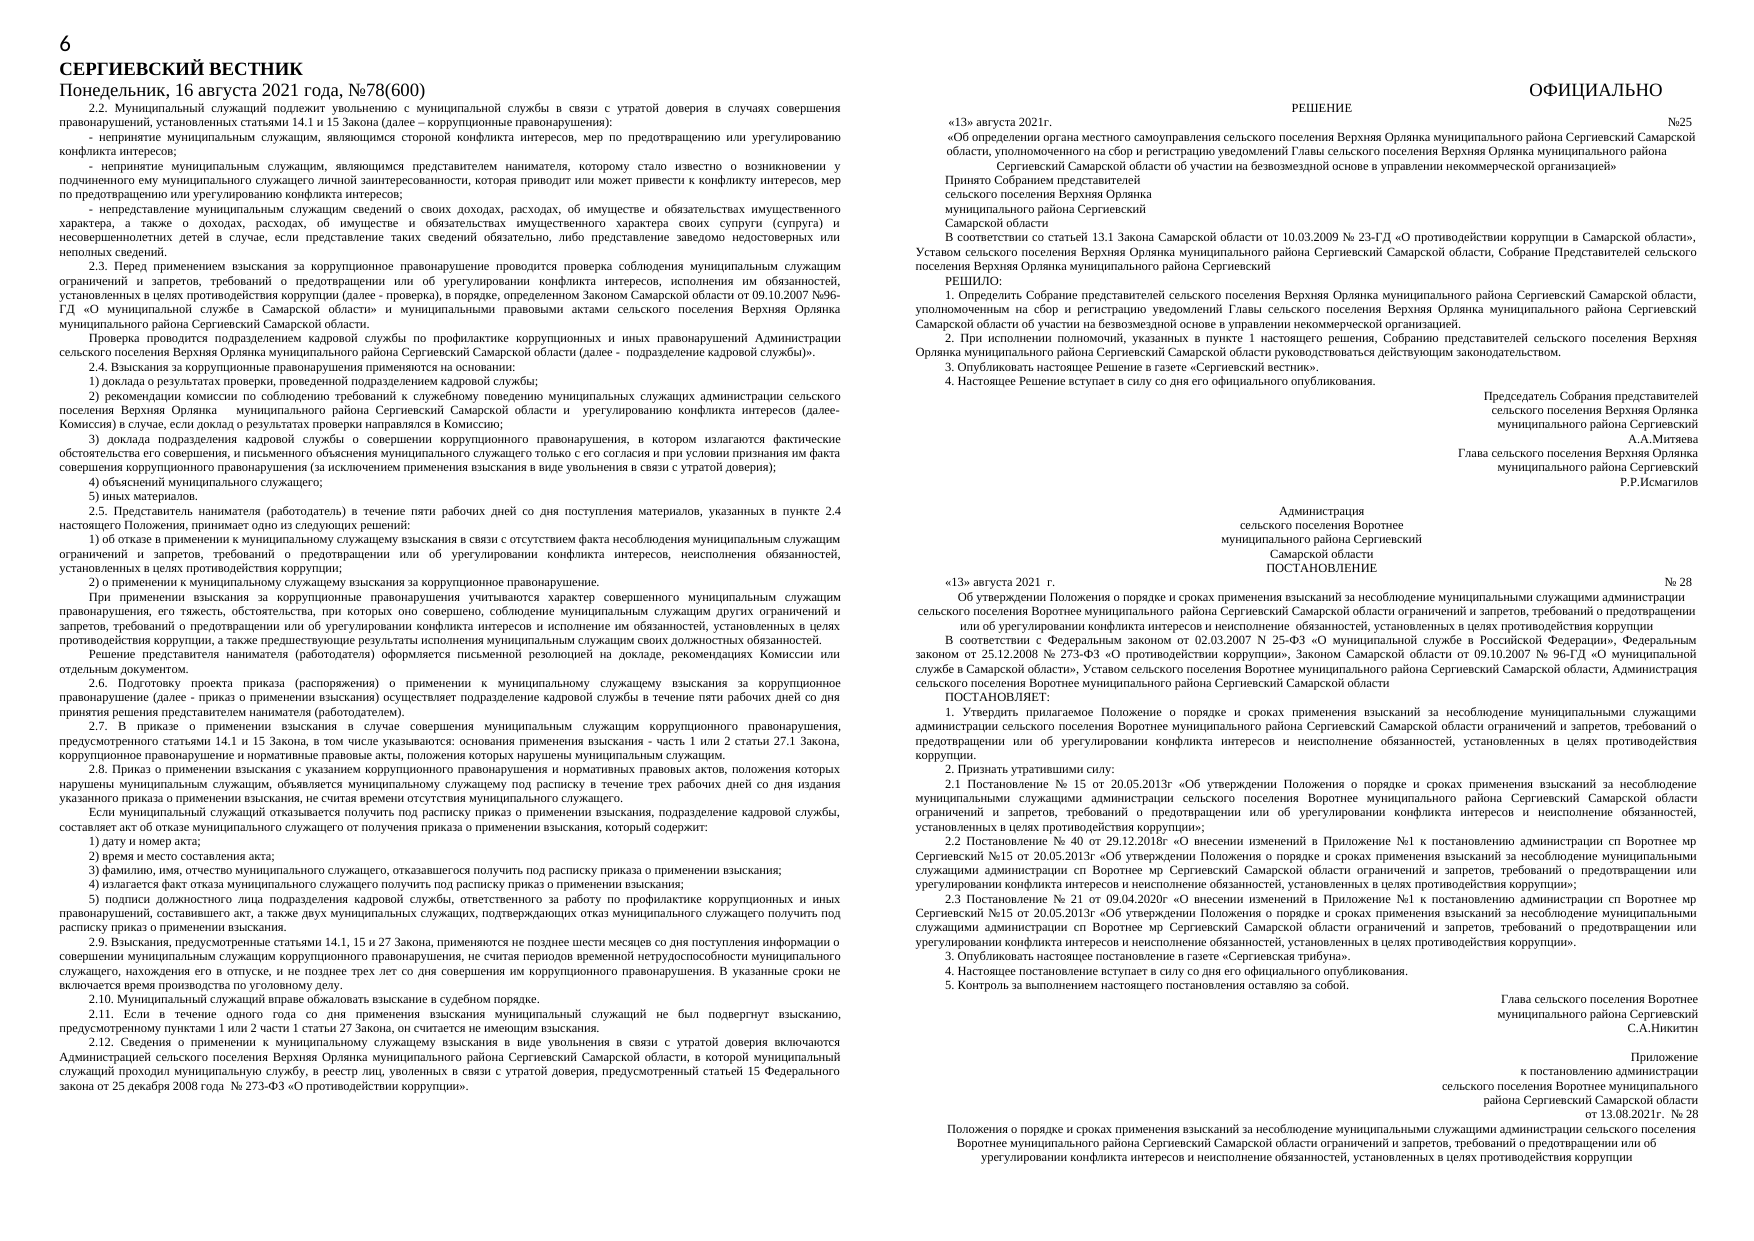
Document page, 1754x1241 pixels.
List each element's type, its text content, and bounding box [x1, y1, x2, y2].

text - непринятие муниципальным служащим, являющимся стороной конфликта интересов, мер по предотвращению или урегулированию конфликта интересов; [59, 129, 842, 158]
text Самарской области [915, 546, 1698, 561]
text 3) фамилию, имя, отчество муниципального служащего, отказавшегося получить под расписку приказа о применении взыскания; [59, 863, 842, 877]
text 2.5. Представитель нанимателя (работодатель) в течение пяти рабочих дней со дня поступления материалов, указанных в пункте 2.4 настоящего Положения, принимает одно из следующих решений: [59, 503, 842, 532]
text 1) об отказе в применении к муниципальному служащему взыскания в связи с отсутствием факта несоблюдения муниципальным служащим ограничений и запретов, требований о предотвращении или об урегулировании конфликта интересов, неисполнения обязанностей, установленных в целях противодействия коррупции; [59, 532, 842, 575]
text Принято Собранием представителей [915, 173, 1698, 187]
text 2.4. Взыскания за коррупционные правонарушения применяются на основании: [59, 359, 842, 374]
text А.А.Митяева [915, 431, 1698, 446]
text «13» августа 2021 г. № 28 [915, 575, 1698, 589]
text 2.1 Постановление № 15 от 20.05.2013г «Об утверждении Положения о порядке и сроках применения взысканий за несоблюдение муниципальными служащими администрации сельского поселения Воротнее муниципального района Сергиевский Самарской области ограничений и запретов, требований о предотвращении или об урегулировании конфликта интересов и неисполнение обязанностей, установленных в целях противодействия коррупции»; [915, 776, 1698, 834]
text 2.7. В приказе о применении взыскания в случае совершения муниципальным служащим коррупционного правонарушения, предусмотренного статьями 14.1 и 15 Закона, в том числе указываются: основания применения взыскания - часть 1 или 2 статьи 27.1 Закона, коррупционное правонарушение и нормативные правовые акты, положения которых нарушены муниципальным служащим. [59, 719, 842, 762]
text муниципального района Сергиевский [915, 460, 1698, 474]
text При применении взыскания за коррупционные правонарушения учитываются характер совершенного муниципальным служащим правонарушения, его тяжесть, обстоятельства, при которых оно совершено, соблюдение муниципальным служащим других ограничений и запретов, требований о предотвращении или об урегулировании конфликта интересов и исполнение им обязанностей, установленных в целях противодействия коррупции, а также предшествующие результаты исполнения муниципальным служащим своих должностных обязанностей. [59, 589, 842, 647]
text «Об определении органа местного самоуправления сельского поселения Верхняя Орлянка муниципального района Сергиевский Самарской области, уполномоченного на сбор и регистрацию уведомлений Главы сельского поселения Верхняя Орлянка муниципального района Сергиевский Самарской области об участии на безвозмездной основе в управлении некоммерческой организацией» [915, 129, 1698, 173]
text 2.8. Приказ о применении взыскания с указанием коррупционного правонарушения и нормативных правовых актов, положения которых нарушены муниципальным служащим, объявляется муниципальному служащему под расписку в течение трех рабочих дней со дня издания указанного приказа о применении взыскания, не считая времени отсутствия муниципального служащего. [59, 762, 842, 805]
text 3. Опубликовать настоящее Решение в газете «Сергиевский вестник». [915, 359, 1698, 374]
text 1. Утвердить прилагаемое Положение о порядке и сроках применения взысканий за несоблюдение муниципальными служащими администрации сельского поселения Воротнее муниципального района Сергиевский Самарской области ограничений и запретов, требований о предотвращении или об урегулировании конфликта интересов и неисполнение обязанностей, установленных в целях противодействия коррупции. [915, 704, 1698, 762]
text Глава сельского поселения Воротнее [915, 992, 1698, 1006]
text Р.Р.Исмагилов [915, 474, 1698, 489]
text 5) иных материалов. [59, 489, 842, 503]
text сельского поселения Верхняя Орлянка [915, 403, 1698, 417]
text 2.12. Сведения о применении к муниципальному служащему взыскания в виде увольнения в связи с утратой доверия включаются Администрацией сельского поселения Верхняя Орлянка муниципального района Сергиевский Самарской области, в которой муниципальный служащий проходил муниципальную службу, в реестр лиц, уволенных в связи с утратой доверия, предусмотренный статьей 15 Федерального закона от 25 декабря 2008 года № 273-ФЗ «О противодействии коррупции». [59, 1035, 842, 1093]
text «13» августа 2021г. №25 [915, 115, 1698, 129]
text 1) дату и номер акта; [59, 834, 842, 848]
text сельского поселения Воротнее муниципального [915, 1078, 1698, 1093]
text Приложение [915, 1049, 1698, 1064]
text - непредставление муниципальным служащим сведений о своих доходах, расходах, об имуществе и обязательствах имущественного характера, а также о доходах, расходах, об имуществе и обязательствах имущественного характера своих супруги (супруга) и несовершеннолетних детей в случае, если представление таких сведений обязательно, либо представление заведомо недостоверных или неполных сведений. [59, 201, 842, 259]
text 2) рекомендации комиссии по соблюдению требований к служебному поведению муниципальных служащих администрации сельского поселения Верхняя Орлянка муниципального района Сергиевский Самарской области и урегулированию конфликта интересов (далее-Комиссия) в случае, если доклад о результатах проверки направлялся в Комиссию; [59, 388, 842, 431]
text Глава сельского поселения Верхняя Орлянка [915, 446, 1698, 460]
text к постановлению администрации [915, 1064, 1698, 1078]
text 1. Определить Собрание представителей сельского поселения Верхняя Орлянка муниципального района Сергиевский Самарской области, уполномоченным на сбор и регистрацию уведомлений Главы сельского поселения Верхняя Орлянка муниципального района Сергиевский Самарской области об участии на безвозмездной основе в управлении некоммерческой организацией. [915, 288, 1698, 331]
text 4. Настоящее постановление вступает в силу со дня его официального опубликования. [915, 963, 1698, 978]
text от 13.08.2021г. № 28 [915, 1107, 1698, 1121]
text РЕШИЛО: [915, 273, 1698, 288]
text С.А.Никитин [915, 1021, 1698, 1035]
text ПОСТАНОВЛЯЕТ: [915, 690, 1698, 704]
text муниципального района Сергиевский [915, 201, 1698, 216]
text 2.3 Постановление № 21 от 09.04.2020г «О внесении изменений в Приложение №1 к постановлению администрации сп Воротнее мр Сергиевский №15 от 20.05.2013г «Об утверждении Положения о порядке и сроках применения взысканий за несоблюдение муниципальными служащими администрации сп Воротнее мр Сергиевский Самарской области ограничений и запретов, требований о предотвращении или урегулировании конфликта интересов и неисполнение обязанностей, установленных в целях противодействия коррупции». [915, 891, 1698, 949]
text В соответствии с Федеральным законом от 02.03.2007 N 25-ФЗ «О муниципальной службе в Российской Федерации», Федеральным законом от 25.12.2008 № 273-ФЗ «О противодействии коррупции», Законом Самарской области от 09.10.2007 № 96-ГД «О муниципальной службе в Самарской области», Уставом сельского поселения Воротнее муниципального района Сергиевский Самарской области, Администрация сельского поселения Воротнее муниципального района Сергиевский Самарской области [915, 633, 1698, 690]
text В соответствии со статьей 13.1 Закона Самарской области от 10.03.2009 № 23-ГД «О противодействии коррупции в Самарской области», Уставом сельского поселения Верхняя Орлянка муниципального района Сергиевский Самарской области, Собрание Представителей сельского поселения Верхняя Орлянка муниципального района Сергиевский [915, 230, 1698, 273]
text Если муниципальный служащий отказывается получить под расписку приказ о применении взыскания, подразделение кадровой службы, составляет акт об отказе муниципального служащего от получения приказа о применении взыскания, который содержит: [59, 805, 842, 834]
text Об утверждении Положения о порядке и сроках применения взысканий за несоблюдение муниципальными служащими администрации сельского поселения Воротнее муниципального района Сергиевский Самарской области ограничений и запретов, требований о предотвращении или об урегулировании конфликта интересов и неисполнение обязанностей, установленных в целях противодействия коррупции [915, 589, 1698, 633]
text Самарской области [915, 216, 1698, 230]
text 2) время и место составления акта; [59, 848, 842, 863]
text РЕШЕНИЕ [915, 101, 1698, 115]
text сельского поселения Верхняя Орлянка [915, 187, 1698, 201]
text 3) доклада подразделения кадровой службы о совершении коррупционного правонарушения, в котором излагаются фактические обстоятельства его совершения, и письменного объяснения муниципального служащего только с его согласия и при условии признания им факта совершения коррупционного правонарушения (за исключением применения взыскания в виде увольнения в связи с утратой доверия); [59, 431, 842, 474]
text муниципального района Сергиевский [915, 532, 1698, 546]
text 4) объяснений муниципального служащего; [59, 474, 842, 489]
text 2. Признать утратившими силу: [915, 762, 1698, 776]
text района Сергиевский Самарской области [915, 1093, 1698, 1107]
text Положения о порядке и сроках применения взысканий за несоблюдение муниципальными служащими администрации сельского поселения Воротнее муниципального района Сергиевский Самарской области ограничений и запретов, требований о предотвращении или об урегулировании конфликта интересов и неисполнение обязанностей, установленных в целях противодействия коррупции [915, 1121, 1698, 1164]
text 5) подписи должностного лица подразделения кадровой службы, ответственного за работу по профилактике коррупционных и иных правонарушений, составившего акт, а также двух муниципальных служащих, подтверждающих отказ муниципального служащего получить под расписку приказ о применении взыскания. [59, 891, 842, 934]
text 5. Контроль за выполнением настоящего постановления оставляю за собой. [915, 978, 1698, 992]
text - непринятие муниципальным служащим, являющимся представителем нанимателя, которому стало известно о возникновении у подчиненного ему муниципального служащего личной заинтересованности, которая приводит или может привести к конфликту интересов, мер по предотвращению или урегулированию конфликта интересов; [59, 158, 842, 201]
text Решение представителя нанимателя (работодателя) оформляется письменной резолюцией на докладе, рекомендациях Комиссии или отдельным документом. [59, 647, 842, 676]
text 4) излагается факт отказа муниципального служащего получить под расписку приказ о применении взыскания; [59, 877, 842, 891]
text 2.3. Перед применением взыскания за коррупционное правонарушение проводится проверка соблюдения муниципальным служащим ограничений и запретов, требований о предотвращении или об урегулировании конфликта интересов, исполнения им обязанностей, установленных в целях противодействия коррупции (далее - проверка), в порядке, определенном Законом Самарской области от 09.10.2007 №96-ГД «О муниципальной службе в Самарской области» и муниципальными правовыми актами сельского поселения Верхняя Орлянка муниципального района Сергиевский Самарской области. [59, 259, 842, 331]
text 2.2. Муниципальный служащий подлежит увольнению с муниципальной службы в связи с утратой доверия в случаях совершения правонарушений, установленных статьями 14.1 и 15 Закона (далее – коррупционные правонарушения): [59, 101, 842, 129]
text 2) о применении к муниципальному служащему взыскания за коррупционное правонарушение. [59, 575, 842, 589]
text 2.6. Подготовку проекта приказа (распоряжения) о применении к муниципальному служащему взыскания за коррупционное правонарушение (далее - приказ о применении взыскания) осуществляет подразделение кадровой службы в течение пяти рабочих дней со дня принятия решения представителем нанимателя (работодателем). [59, 676, 842, 719]
text 4. Настоящее Решение вступает в силу со дня его официального опубликования. [915, 374, 1698, 388]
text 2.10. Муниципальный служащий вправе обжаловать взыскание в судебном порядке. [59, 992, 842, 1006]
text сельского поселения Воротнее [915, 518, 1698, 532]
text 3. Опубликовать настоящее постановление в газете «Сергиевская трибуна». [915, 949, 1698, 963]
text 2. При исполнении полномочий, указанных в пункте 1 настоящего решения, Собранию представителей сельского поселения Верхняя Орлянка муниципального района Сергиевский Самарской области руководствоваться действующим законодательством. [915, 331, 1698, 359]
text муниципального района Сергиевский [915, 417, 1698, 431]
text 1) доклада о результатах проверки, проведенной подразделением кадровой службы; [59, 374, 842, 388]
text 2.2 Постановление № 40 от 29.12.2018г «О внесении изменений в Приложение №1 к постановлению администрации сп Воротнее мр Сергиевский №15 от 20.05.2013г «Об утверждении Положения о порядке и сроках применения взысканий за несоблюдение муниципальными служащими администрации сп Воротнее мр Сергиевский Самарской области ограничений и запретов, требований о предотвращении или урегулировании конфликта интересов и неисполнение обязанностей, установленных в целях противодействия коррупции»; [915, 834, 1698, 891]
text муниципального района Сергиевский [915, 1006, 1698, 1021]
text Проверка проводится подразделением кадровой службы по профилактике коррупционных и иных правонарушений Администрации сельского поселения Верхняя Орлянка муниципального района Сергиевский Самарской области (далее - подразделение кадровой службы)». [59, 331, 842, 359]
text ПОСТАНОВЛЕНИЕ [915, 561, 1698, 575]
text Администрация [915, 503, 1698, 518]
text Председатель Собрания представителей [915, 388, 1698, 403]
